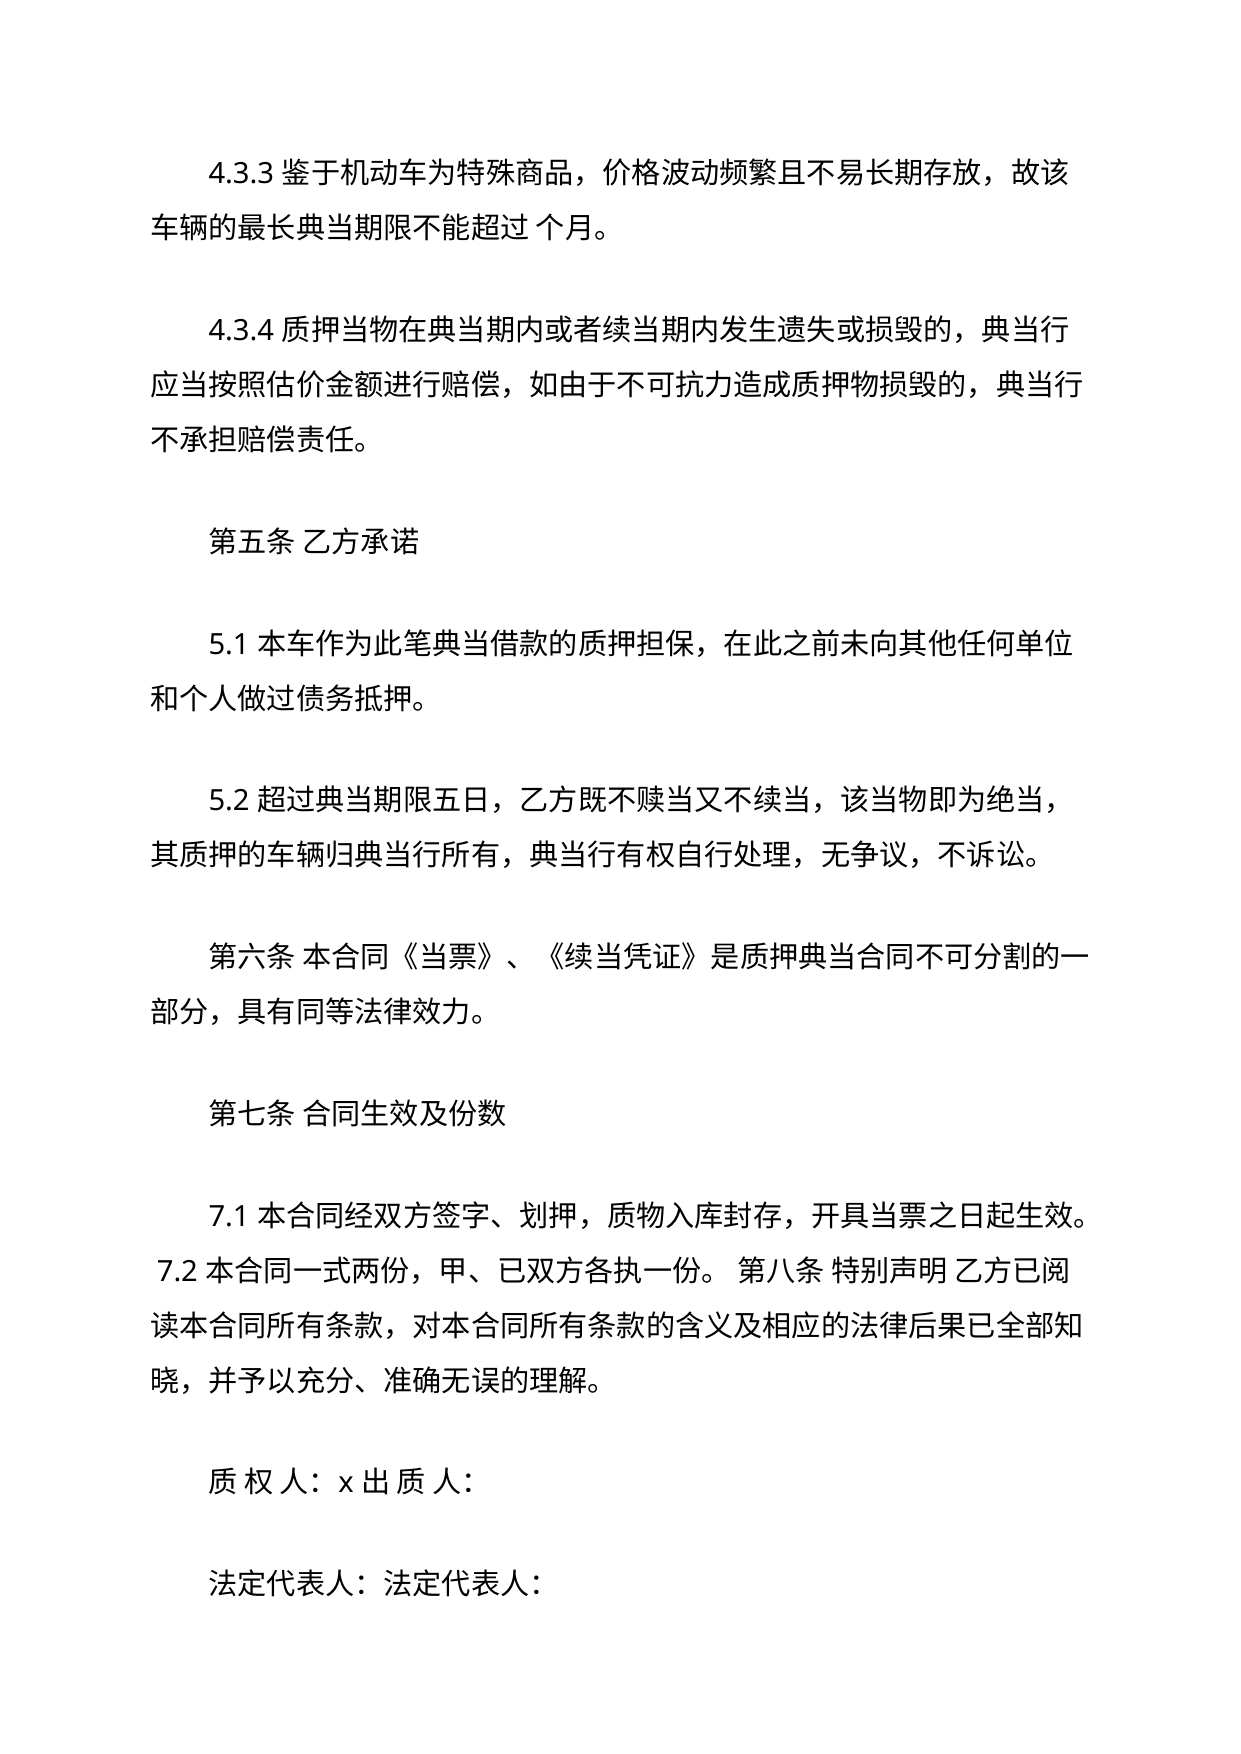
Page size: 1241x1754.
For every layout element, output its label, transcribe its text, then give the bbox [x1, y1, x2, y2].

text 4.3.3 鉴于机动车为特殊商品，价格波动频繁且不易长期存放，故该车辆的最长典当期限不能超过 个月。 [150, 150, 1090, 247]
text 7.1 本合同经双方签字、划押，质物入库封存，开具当票之日起生效。 7.2 本合同一式两份，甲、已双方各执一份。 第八条 特别声明 乙方已阅读本合同所有条款，对本合同所有条款的含义及相应的法律后果已全部知晓，并予以充分、准确无误的理解。 [150, 1192, 1090, 1399]
text 法定代表人：法定代表人： [150, 1561, 1090, 1603]
text 第六条 本合同《当票》、《续当凭证》是质押典当合同不可分割的一部分，具有同等法律效力。 [150, 934, 1090, 1031]
text 第五条 乙方承诺 [150, 518, 1090, 561]
text 5.2 超过典当期限五日，乙方既不赎当又不续当，该当物即为绝当，其质押的车辆归典当行所有，典当行有权自行处理，无争议，不诉讼。 [150, 777, 1090, 874]
text 5.1 本车作为此笔典当借款的质押担保，在此之前未向其他任何单位和个人做过债务抵押。 [150, 620, 1090, 717]
text 质 权 人：x 出 质 人： [150, 1459, 1090, 1501]
text 第七条 合同生效及份数 [150, 1090, 1090, 1133]
text 4.3.4 质押当物在典当期内或者续当期内发生遗失或损毁的，典当行应当按照估价金额进行赔偿，如由于不可抗力造成质押物损毁的，典当行不承担赔偿责任。 [150, 307, 1090, 459]
